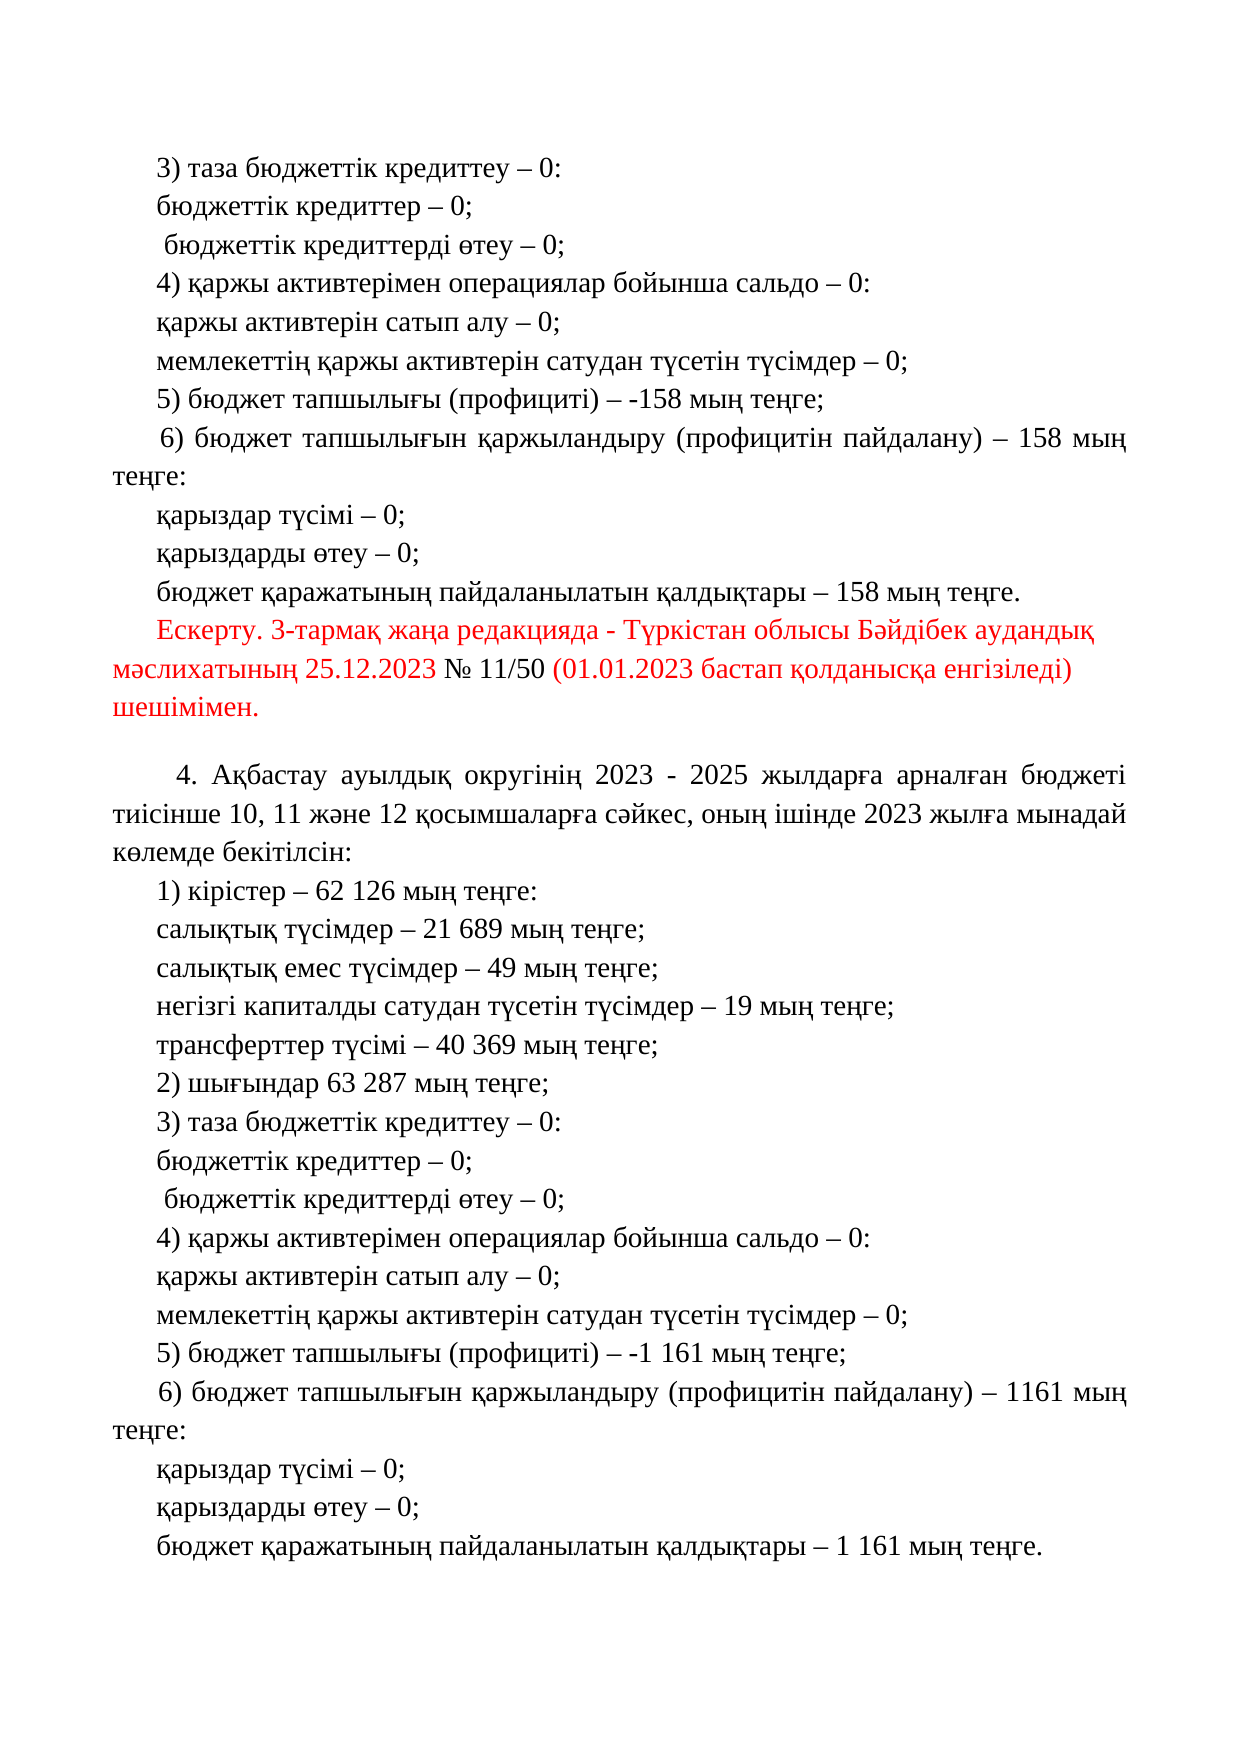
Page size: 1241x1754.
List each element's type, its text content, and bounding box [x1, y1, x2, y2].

text бюджеттік кредиттер – 0; [112, 188, 1128, 222]
text бюджеттік кредиттерді өтеу – 0; [112, 1181, 1128, 1215]
text 4. Ақбастау ауылдық округінің 2023 - 2025 жылдарға арналған бюджеті тиісінше 10, 11 және 12 қосымшаларға сәйкес, оның ішінде 2023 жылға мынадай көлемде бекiтiлсiн: [112, 757, 1128, 868]
text бюджеттік кредиттер – 0; [112, 1143, 1128, 1176]
text қаржы активтерін сатып алу – 0; [112, 1258, 1128, 1292]
text қарыздар түсімі – 0; [112, 1451, 1128, 1484]
text негiзгi капиталды сатудан түсетiн түсiмдер – 19 мың теңге; [112, 988, 1128, 1022]
text 3) таза бюджеттiк кредиттеу – 0: [112, 150, 1128, 183]
text 1) кiрiстер – 62 126 мың теңге: [112, 873, 1128, 906]
text салықтық түсiмдер – 21 689 мың теңге; [112, 911, 1128, 945]
text қарыздарды өтеу – 0; [112, 535, 1128, 569]
text 4) қаржы активтерімен операциялар бойынша сальдо – 0: [112, 1220, 1128, 1253]
text бюджет қаражатының пайдаланылатын қалдықтары – 158 мың теңге. [112, 574, 1128, 607]
text мемлекеттің қаржы активтерін сатудан түсетін түсімдер – 0; [112, 1297, 1128, 1330]
text Ескерту. 3-тармақ жаңа редакцияда - Түркістан облысы Бәйдібек аудандық мәслихатының 25.12.2023 № 11/50 (01.01.2023 бастап қолданысқа енгізіледі) шешімімен. [112, 612, 1128, 753]
text 3) таза бюджеттiк кредиттеу – 0: [112, 1104, 1128, 1138]
text 2) шығындар 63 287 мың теңге; [112, 1066, 1128, 1099]
text 5) бюджет тапшылығы (профициті) – -1 161 мың теңге; [112, 1335, 1128, 1369]
text мемлекеттің қаржы активтерін сатудан түсетін түсімдер – 0; [112, 343, 1128, 376]
text салықтық емес түсiмдер – 49 мың теңге; [112, 950, 1128, 983]
text 6) бюджет тапшылығын қаржыландыру (профицитін пайдалану) – 158 мың теңге: [112, 420, 1128, 492]
text бюджет қаражатының пайдаланылатын қалдықтары – 1 161 мың теңге. [112, 1528, 1128, 1562]
text қаржы активтерін сатып алу – 0; [112, 304, 1128, 338]
text қарыздарды өтеу – 0; [112, 1489, 1128, 1523]
text 4) қаржы активтерімен операциялар бойынша сальдо – 0: [112, 266, 1128, 299]
text 6) бюджет тапшылығын қаржыландыру (профицитін пайдалану) – 1161 мың теңге: [112, 1374, 1128, 1446]
text 5) бюджет тапшылығы (профициті) – -158 мың теңге; [112, 381, 1128, 415]
text трансферттер түсiмi – 40 369 мың теңге; [112, 1027, 1128, 1061]
text бюджеттік кредиттерді өтеу – 0; [112, 227, 1128, 261]
text қарыздар түсімі – 0; [112, 497, 1128, 530]
